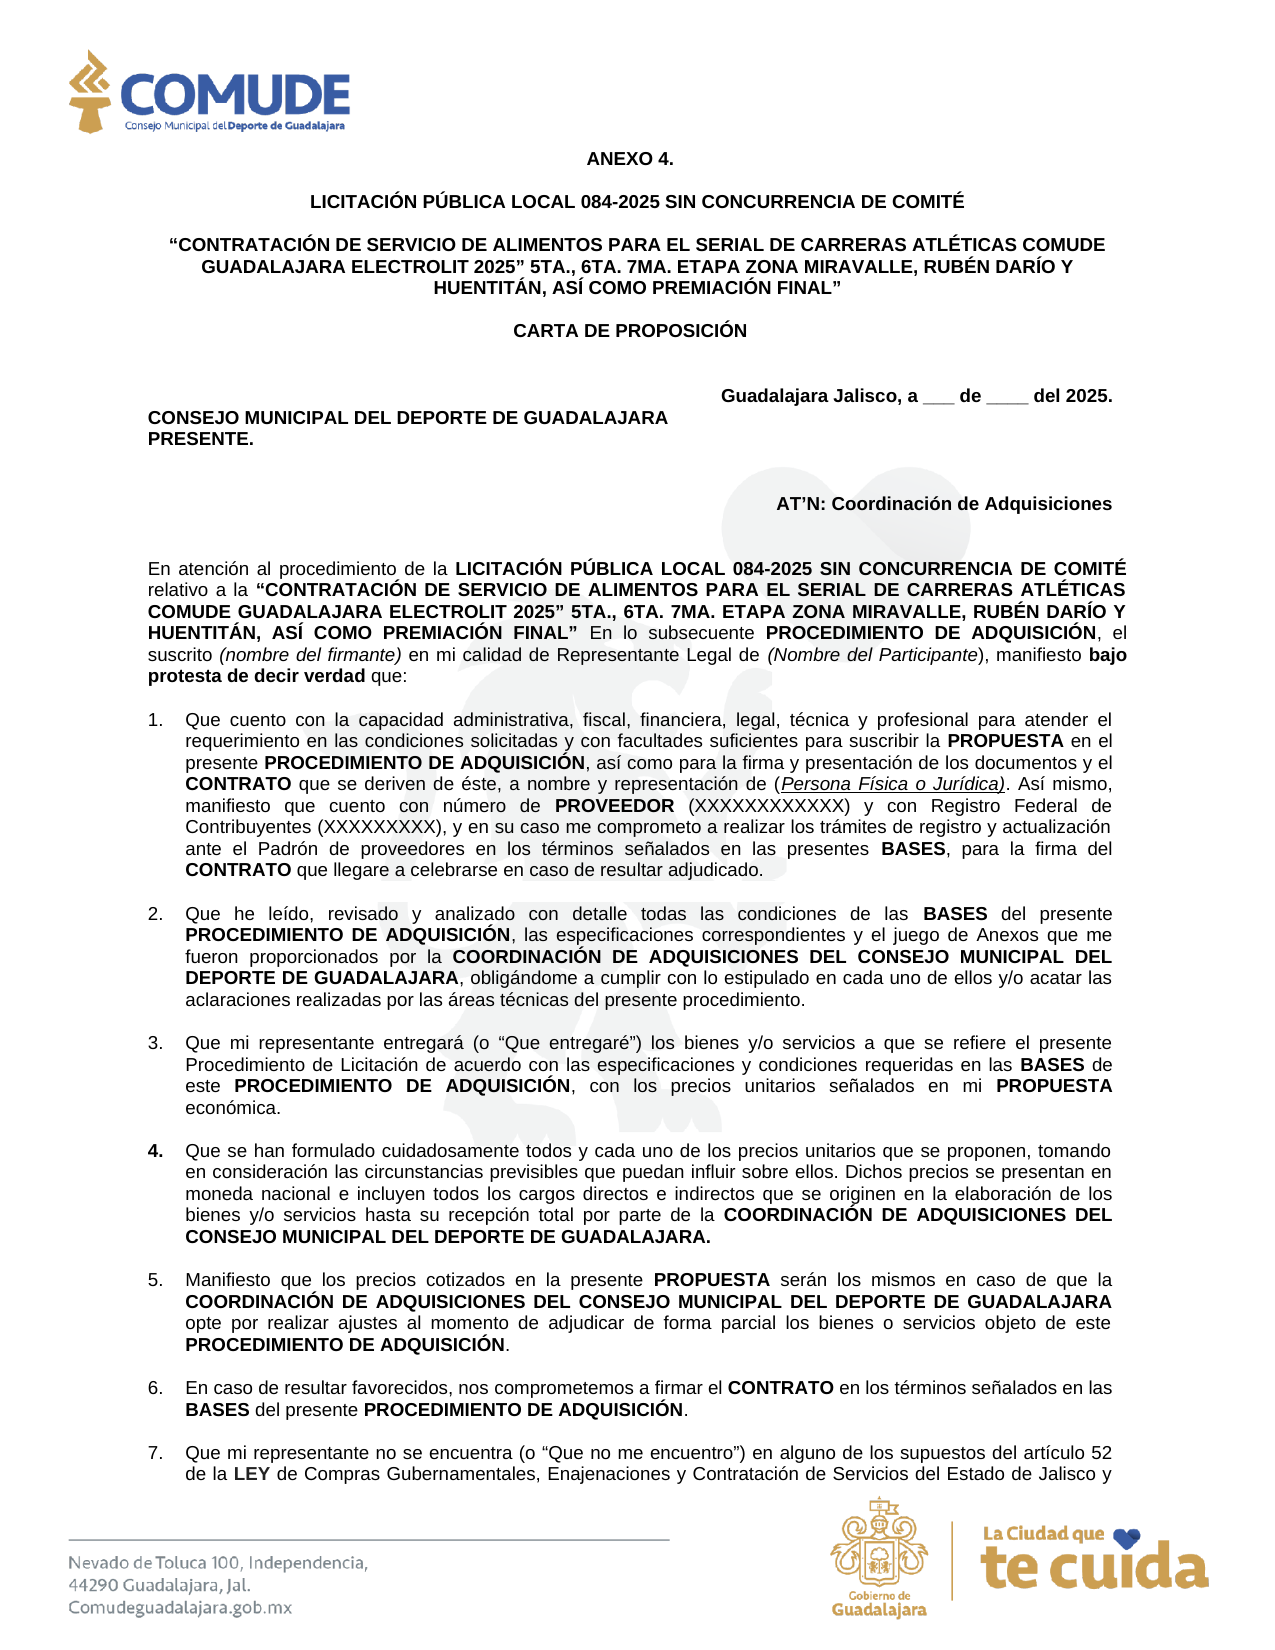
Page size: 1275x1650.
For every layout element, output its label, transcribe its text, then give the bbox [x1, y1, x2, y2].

text Guadalajara Jalisco, a ___ de ____ del 2025. [148, 385, 1113, 406]
text “CONTRATACIÓN DE SERVICIO DE ALIMENTOS PARA EL SERIAL DE CARRERAS ATLÉTICAS COMUDE GUADALAJARA ELECTROLIT 2025” 5TA., 6TA. 7MA. ETAPA ZONA MIRAVALLE, RUBÉN DARÍO Y HUENTITÁN, ASÍ COMO PREMIACIÓN FINAL” [148, 234, 1127, 299]
list En caso de resultar favorecidos, nos comprometemos a firmar el CONTRATO en los términos señalados en las BASES del presente PROCEDIMIENTO DE ADQUISICIÓN. [148, 1377, 1113, 1420]
text CARTA DE PROPOSICIÓN [148, 320, 1113, 342]
list Que mi representante entregará (o “Que entregaré”) los bienes y/o servicios a que se refiere el presente Procedimiento de Licitación de acuerdo con las especificaciones y condiciones requeridas en las BASES de este PROCEDIMIENTO DE ADQUISICIÓN, con los precios unitarios señalados en mi PROPUESTA económica. [148, 1032, 1113, 1118]
text CONSEJO MUNICIPAL DEL DEPORTE DE GUADALAJARA [148, 406, 1113, 428]
text En atención al procedimiento de la LICITACIÓN PÚBLICA LOCAL 084-2025 SIN CONCURRENCIA DE COMITÉ relativo a la “CONTRATACIÓN DE SERVICIO DE ALIMENTOS PARA EL SERIAL DE CARRERAS ATLÉTICAS COMUDE GUADALAJARA ELECTROLIT 2025” 5TA., 6TA. 7MA. ETAPA ZONA MIRAVALLE, RUBÉN DARÍO Y HUENTITÁN, ASÍ COMO PREMIACIÓN FINAL” En lo subsecuente PROCEDIMIENTO DE ADQUISICIÓN, el suscrito (nombre del firmante) en mi calidad de Representante Legal de (Nombre del Participante), manifiesto bajo protesta de decir verdad que: [148, 557, 1127, 687]
list Que cuento con la capacidad administrativa, fiscal, financiera, legal, técnica y profesional para atender el requerimiento en las condiciones solicitadas y con facultades suficientes para suscribir la PROPUESTA en el presente PROCEDIMIENTO DE ADQUISICIÓN, así como para la firma y presentación de los documentos y el CONTRATO que se deriven de éste, a nombre y representación de (Persona Física o Jurídica). Así mismo, manifiesto que cuento con número de PROVEEDOR (XXXXXXXXXXXX) y con Registro Federal de Contribuyentes (XXXXXXXXX), y en su caso me comprometo a realizar los trámites de registro y actualización ante el Padrón de proveedores en los términos señalados en las presentes BASES, para la firma del CONTRATO que llegare a celebrarse en caso de resultar adjudicado. [148, 708, 1113, 881]
picture [5, 5, 1273, 1646]
list Manifiesto que los precios cotizados en la presente PROPUESTA serán los mismos en caso de que la COORDINACIÓN DE ADQUISICIONES DEL CONSEJO MUNICIPAL DEL DEPORTE DE GUADALAJARA opte por realizar ajustes al momento de adjudicar de forma parcial los bienes o servicios objeto de este PROCEDIMIENTO DE ADQUISICIÓN. [148, 1269, 1113, 1355]
list Que he leído, revisado y analizado con detalle todas las condiciones de las BASES del presente PROCEDIMIENTO DE ADQUISICIÓN, las especificaciones correspondientes y el juego de Anexos que me fueron proporcionados por la COORDINACIÓN DE ADQUISICIONES DEL CONSEJO MUNICIPAL DEL DEPORTE DE GUADALAJARA, obligándome a cumplir con lo estipulado en cada uno de ellos y/o acatar las aclaraciones realizadas por las áreas técnicas del presente procedimiento. [148, 902, 1113, 1010]
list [148, 1441, 1113, 1484]
text LICITACIÓN PÚBLICA LOCAL 084-2025 SIN CONCURRENCIA DE COMITÉ [148, 191, 1127, 212]
text ANEXO 4. [148, 148, 1113, 169]
text AT’N: Coordinación de Adquisiciones [148, 493, 1113, 514]
list Que se han formulado cuidadosamente todos y cada uno de los precios unitarios que se proponen, tomando en consideración las circunstancias previsibles que puedan influir sobre ellos. Dichos precios se presentan en moneda nacional e incluyen todos los cargos directos e indirectos que se originen en la elaboración de los bienes y/o servicios hasta su recepción total por parte de la COORDINACIÓN DE ADQUISICIONES DEL CONSEJO MUNICIPAL DEL DEPORTE DE GUADALAJARA. [148, 1139, 1113, 1247]
text PRESENTE. [148, 428, 1113, 449]
